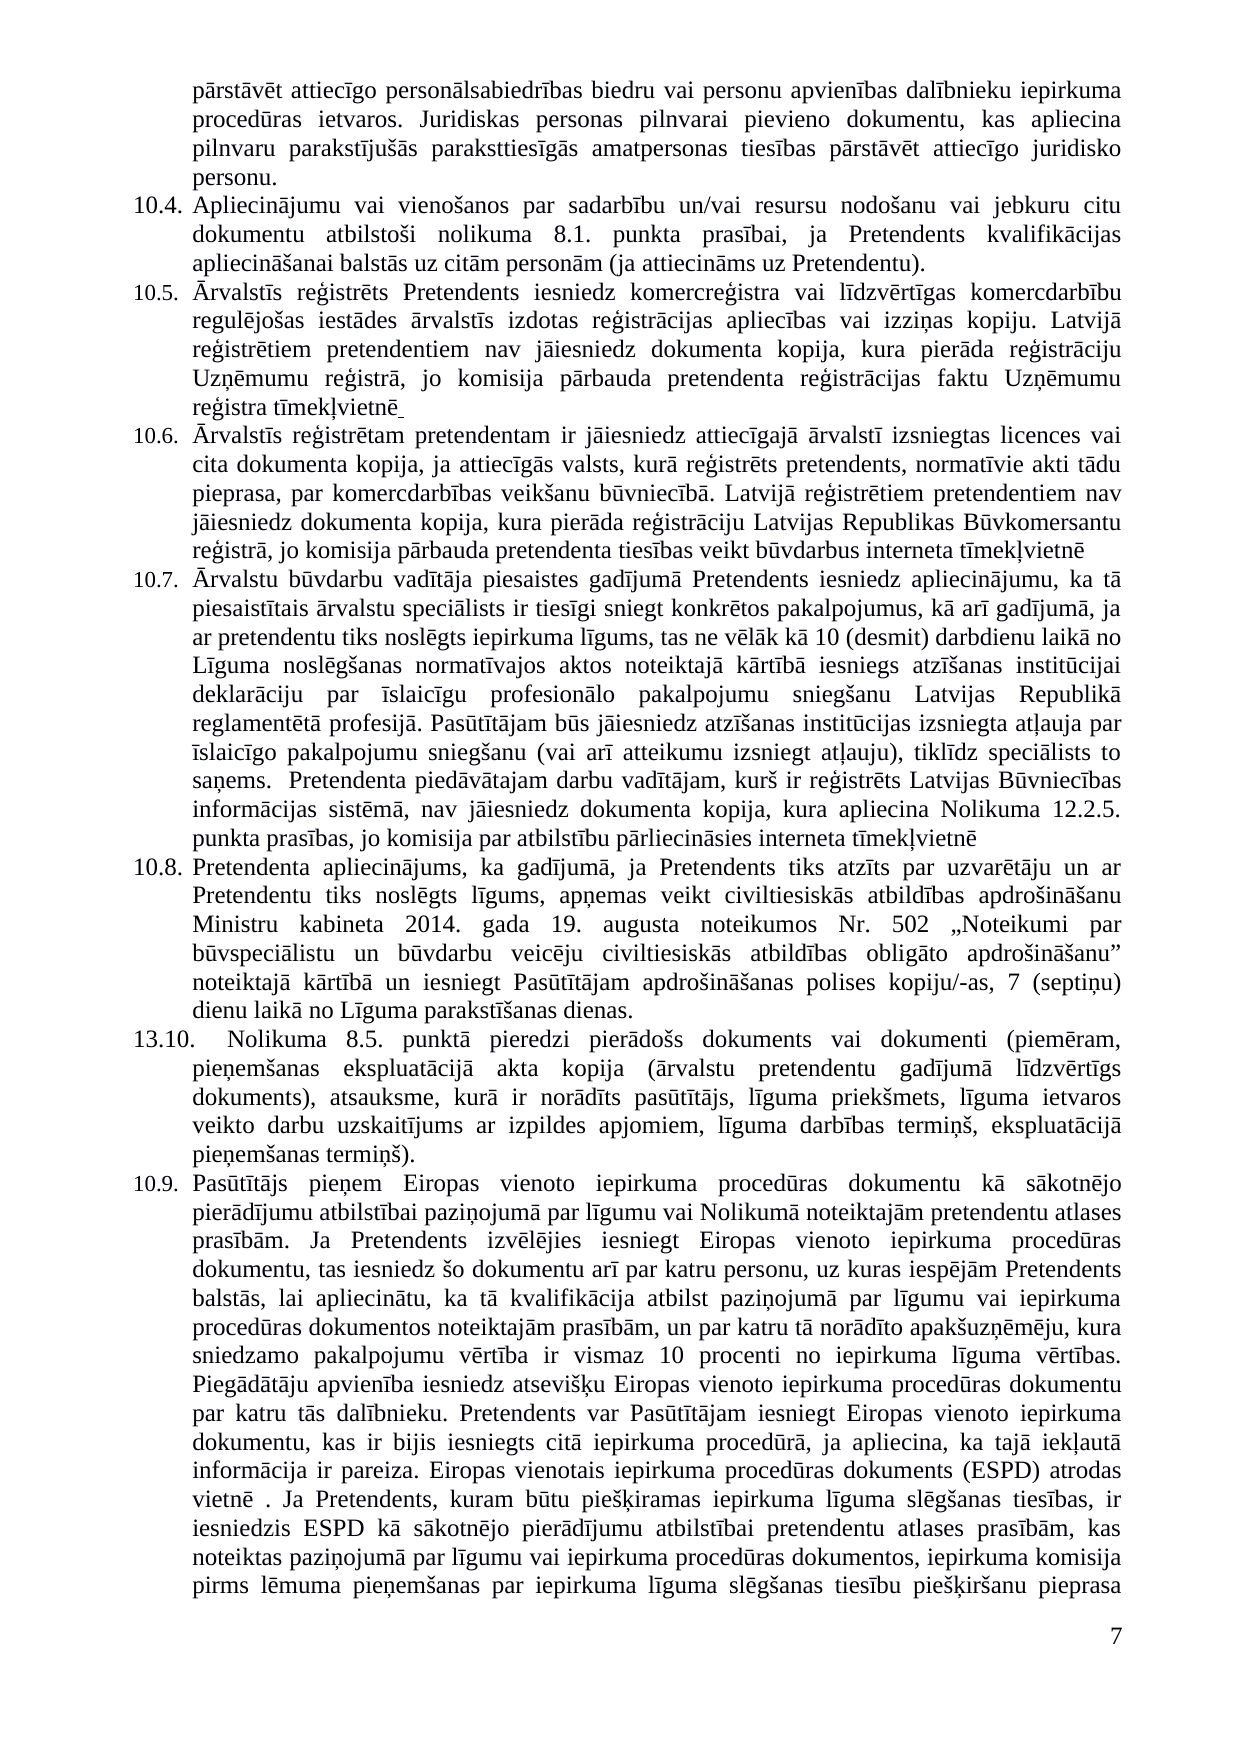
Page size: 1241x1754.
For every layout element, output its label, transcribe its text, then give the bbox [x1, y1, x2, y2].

list Apliecinājumu vai vienošanos par sadarbību un/vai resursu nodošanu vai jebkuru citu dokumentu atbilstoši nolikuma 8.1. punkta prasībai, ja Pretendents kvalifikācijas apliecināšanai balstās uz citām personām (ja attiecināms uz Pretendentu). [133, 190, 1122, 277]
list Ārvalstīs reģistrētam pretendentam ir jāiesniedz attiecīgajā ārvalstī izsniegtas licences vai cita dokumenta kopija, ja attiecīgās valsts, kurā reģistrēts pretendents, normatīvie akti tādu pieprasa, par komercdarbības veikšanu būvniecībā. Latvijā reģistrētiem pretendentiem nav jāiesniedz dokumenta kopija, kura pierāda reģistrāciju Latvijas Republikas Būvkomersantu reģistrā, jo komisija pārbauda pretendenta tiesības veikt būvdarbus interneta tīmekļvietnē https://bis.gov.lv [133, 420, 1122, 564]
list Nolikuma 8.5. punktā pieredzi pierādošs dokuments vai dokumenti (piemēram, pieņemšanas ekspluatācijā akta kopija (ārvalstu pretendentu gadījumā līdzvērtīgs dokuments), atsauksme, kurā ir norādīts pasūtītājs, līguma priekšmets, līguma ietvaros veikto darbu uzskaitījums ar izpildes apjomiem, līguma darbības termiņš, ekspluatācijā pieņemšanas termiņš). [133, 1024, 1122, 1168]
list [133, 1168, 1122, 1599]
list Pretendenta apliecinājums, ka gadījumā, ja Pretendents tiks atzīts par uzvarētāju un ar Pretendentu tiks noslēgts līgums, apņemas veikt civiltiesiskās atbildības apdrošināšanu Ministru kabineta 2014. gada 19. augusta noteikumos Nr. 502 „Noteikumi par būvspeciālistu un būvdarbu veicēju civiltiesiskās atbildības obligāto apdrošināšanu” noteiktajā kārtībā un iesniegt Pasūtītājam apdrošināšanas polises kopiju/-as, 7 (septiņu) dienu laikā no Līguma parakstīšanas dienas. [133, 852, 1122, 1024]
list Ārvalstīs reģistrēts Pretendents iesniedz komercreģistra vai līdzvērtīgas komercdarbību regulējošas iestādes ārvalstīs izdotas reģistrācijas apliecības vai izziņas kopiju. Latvijā reģistrētiem pretendentiem nav jāiesniedz dokumenta kopija, kura pierāda reģistrāciju Uzņēmumu reģistrā, jo komisija pārbauda pretendenta reģistrācijas faktu Uzņēmumu reģistra tīmekļvietnē www.ur.gov.lv [133, 277, 1122, 420]
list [133, 75, 1122, 190]
list Ārvalstu būvdarbu vadītāja piesaistes gadījumā Pretendents iesniedz apliecinājumu, ka tā piesaistītais ārvalstu speciālists ir tiesīgi sniegt konkrētos pakalpojumus, kā arī gadījumā, ja ar pretendentu tiks noslēgts iepirkuma līgums, tas ne vēlāk kā 10 (desmit) darbdienu laikā no Līguma noslēgšanas normatīvajos aktos noteiktajā kārtībā iesniegs atzīšanas institūcijai deklarāciju par īslaicīgu profesionālo pakalpojumu sniegšanu Latvijas Republikā reglamentētā profesijā. Pasūtītājam būs jāiesniedz atzīšanas institūcijas izsniegta atļauja par īslaicīgo pakalpojumu sniegšanu (vai arī atteikumu izsniegt atļauju), tiklīdz speciālists to saņems. Pretendenta piedāvātajam darbu vadītājam, kurš ir reģistrēts Latvijas Būvniecības informācijas sistēmā, nav jāiesniedz dokumenta kopija, kura apliecina Nolikuma 12.2.5. punkta prasības, jo komisija par atbilstību pārliecināsies interneta tīmekļvietnē https://bis.gov.lv [133, 564, 1122, 852]
